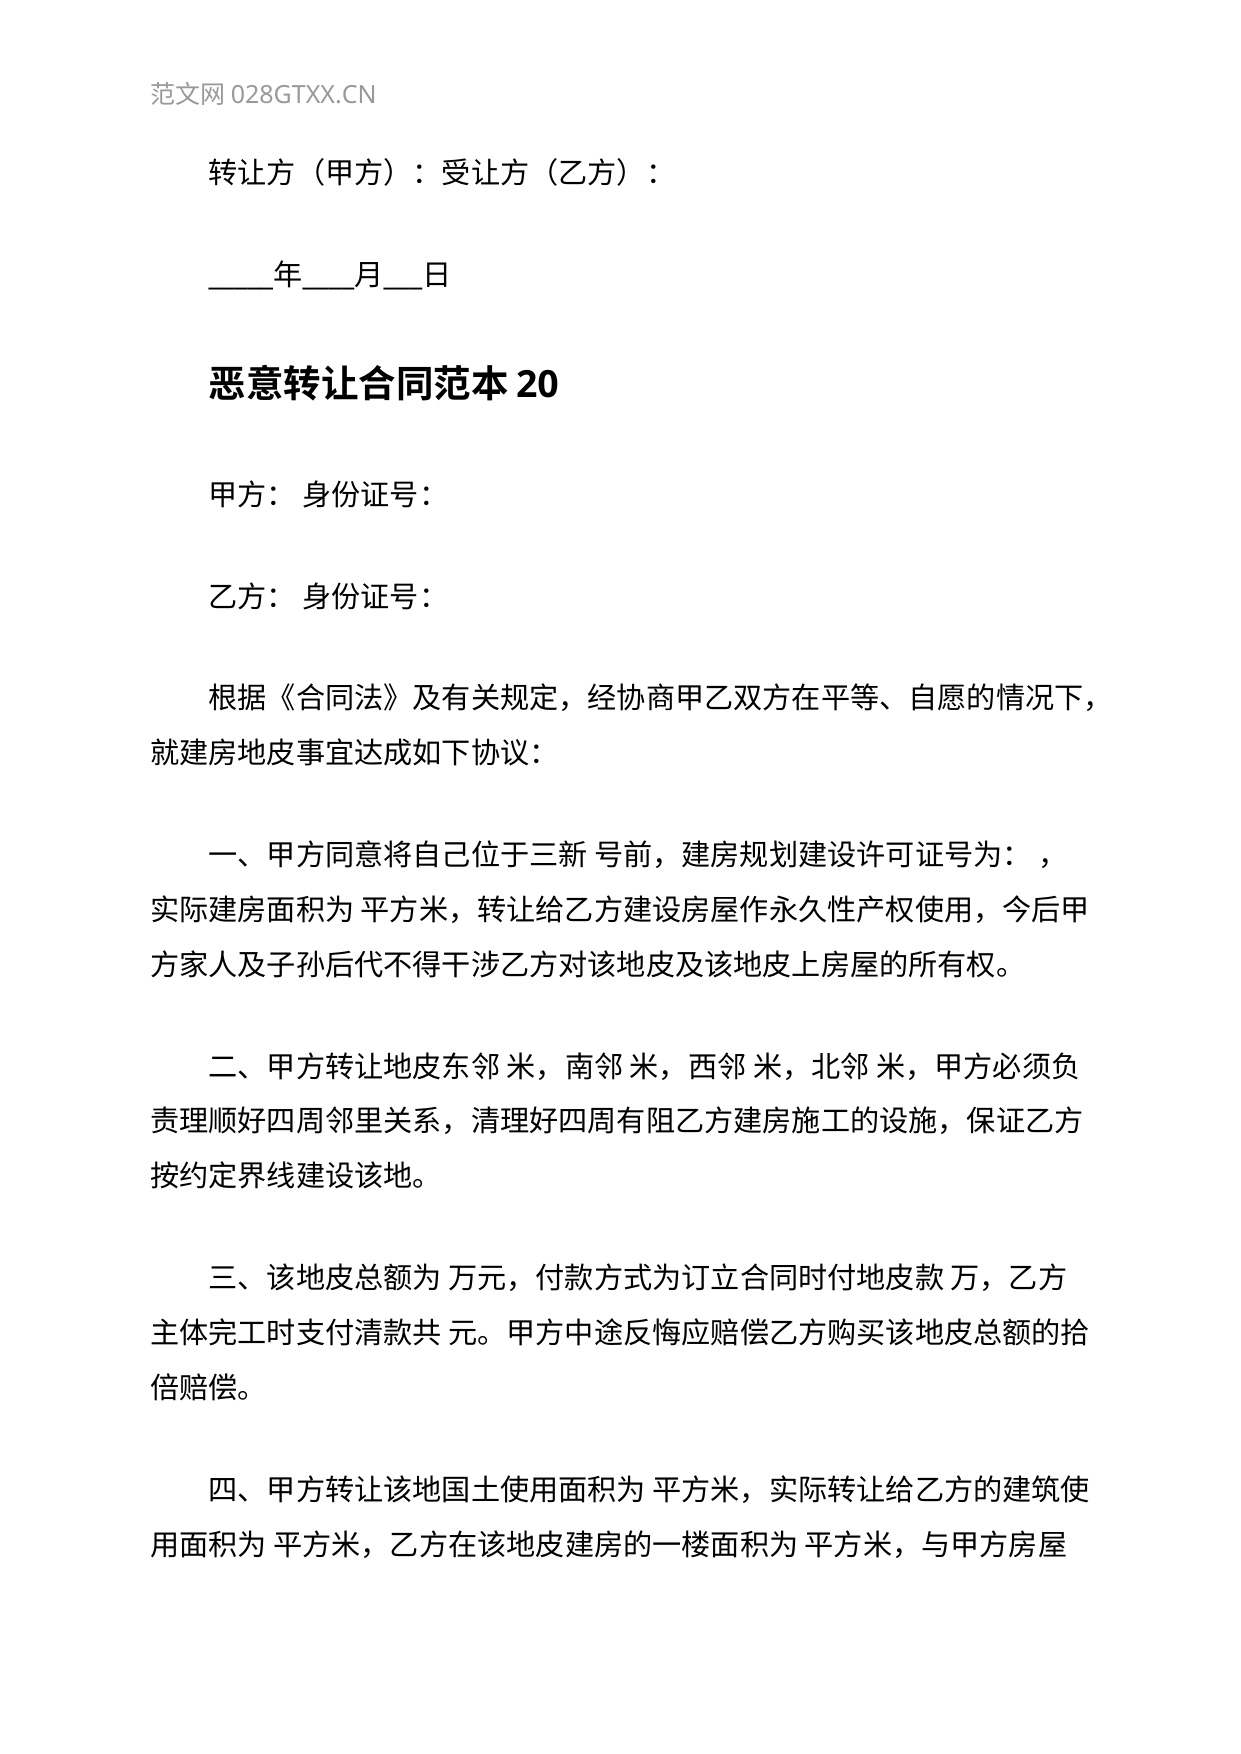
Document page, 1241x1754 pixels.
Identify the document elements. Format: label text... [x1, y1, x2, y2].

text _____年____月___日 [150, 252, 1090, 294]
text 三、该地皮总额为 万元，付款方式为订立合同时付地皮款 万，乙方主体完工时支付清款共 元。甲方中途反悔应赔偿乙方购买该地皮总额的拾倍赔偿。 [150, 1255, 1090, 1407]
text 乙方： 身份证号： [150, 573, 1090, 615]
text 甲方： 身份证号： [150, 471, 1090, 514]
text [150, 1466, 1090, 1563]
text 一、甲方同意将自己位于三新 号前，建房规划建设许可证号为： ，实际建房面积为 平方米，转让给乙方建设房屋作永久性产权使用，今后甲方家人及子孙后代不得干涉乙方对该地皮及该地皮上房屋的所有权。 [150, 832, 1090, 984]
text 恶意转让合同范本20 [150, 354, 1090, 408]
text 转让方（甲方）：受让方（乙方）： [150, 150, 1090, 192]
text 二、甲方转让地皮东邻 米，南邻 米，西邻 米，北邻 米，甲方必须负责理顺好四周邻里关系，清理好四周有阻乙方建房施工的设施，保证乙方按约定界线建设该地。 [150, 1043, 1090, 1195]
text 根据《合同法》及有关规定，经协商甲乙双方在平等、自愿的情况下，就建房地皮事宜达成如下协议： [150, 675, 1090, 772]
